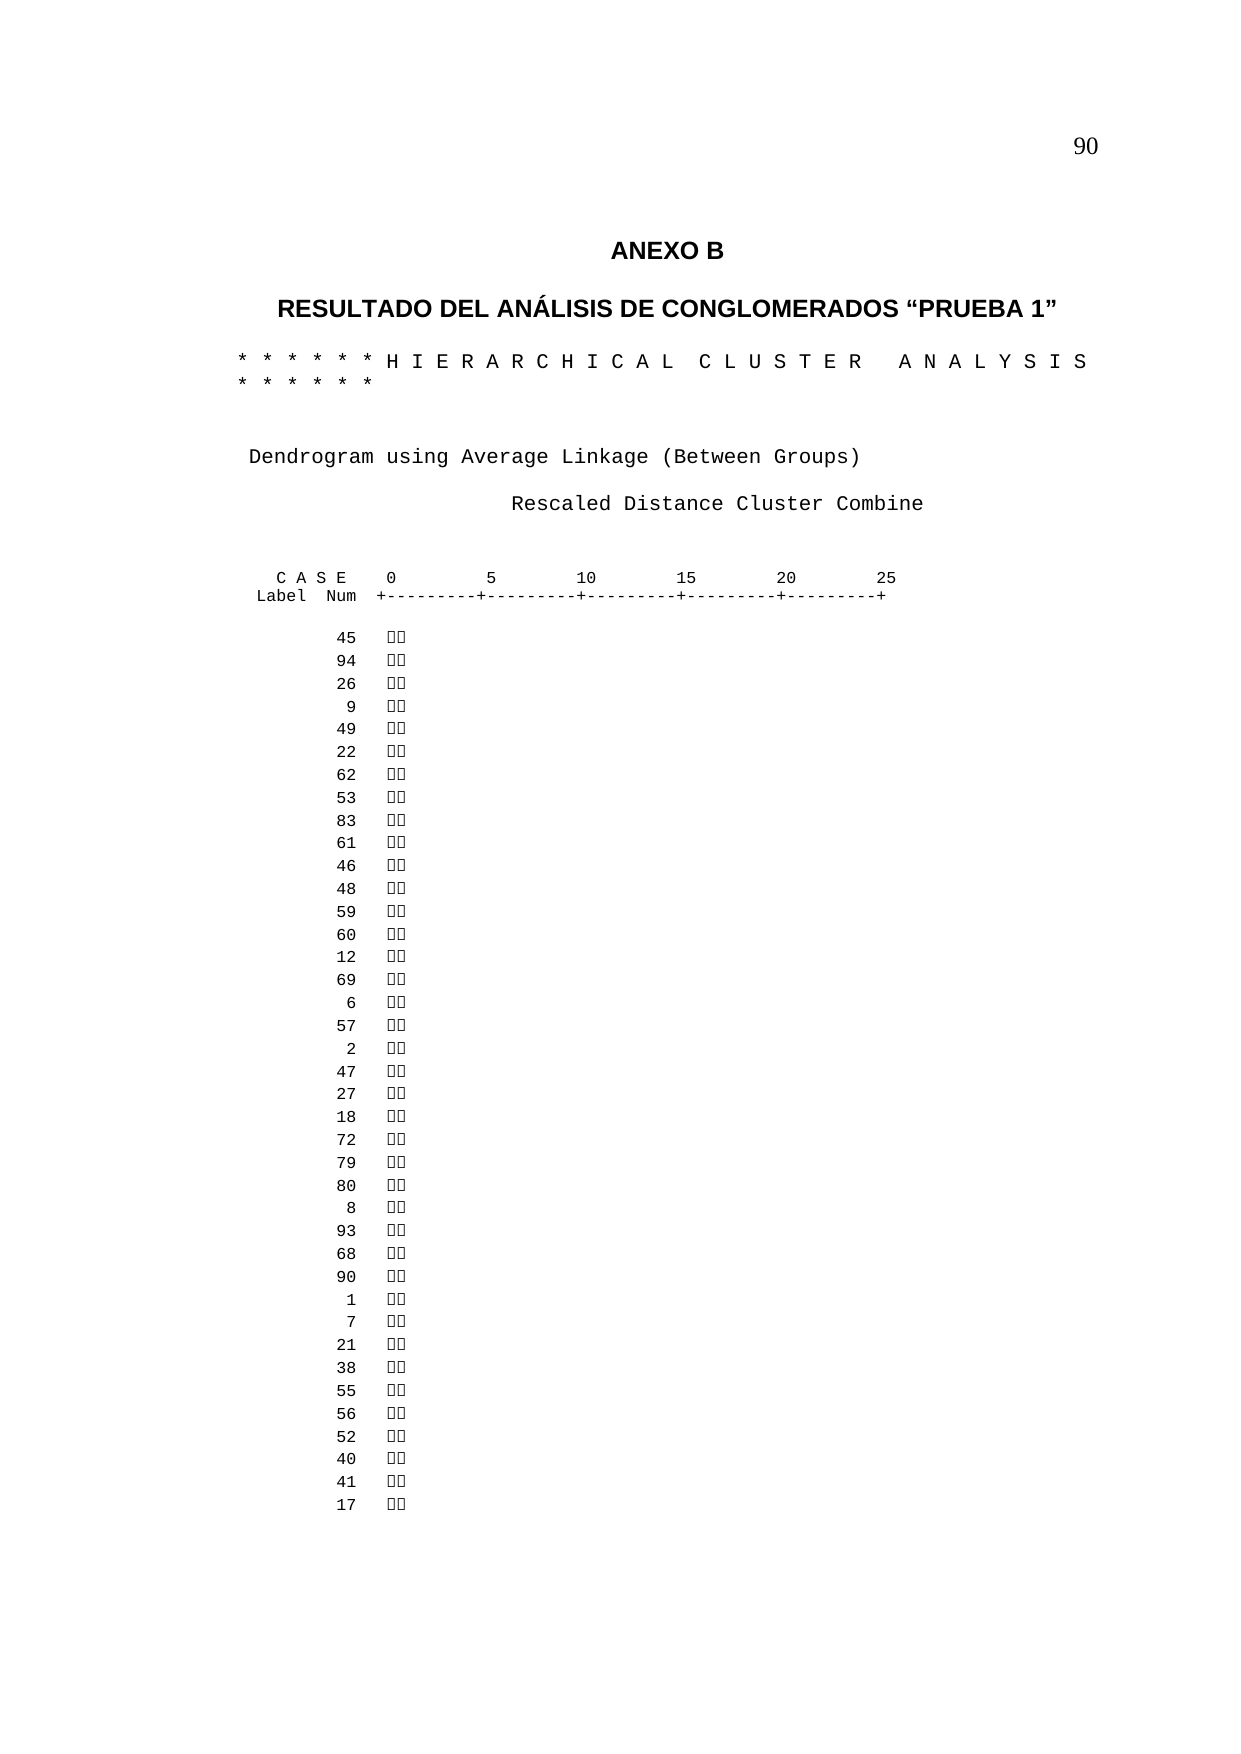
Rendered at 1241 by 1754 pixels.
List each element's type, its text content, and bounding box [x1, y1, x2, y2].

text 55  [236, 1378, 1098, 1401]
text 48  [236, 877, 1098, 899]
text 8  [236, 1196, 1098, 1219]
text 12  [236, 945, 1098, 968]
text 61  [236, 831, 1098, 854]
text 22  [236, 740, 1098, 763]
text 41  [236, 1470, 1098, 1493]
text 7  [236, 1310, 1098, 1333]
text 9  [236, 694, 1098, 717]
text 93  [236, 1219, 1098, 1242]
text Dendrogram using Average Linkage (Between Groups) [236, 446, 1098, 469]
text 6  [236, 991, 1098, 1013]
text 94  [236, 648, 1098, 671]
text 60  [236, 922, 1098, 945]
text 56  [236, 1401, 1098, 1424]
text ANEXO B [236, 236, 1098, 265]
text 90  [236, 1264, 1098, 1287]
text RESULTADO DEL ANÁLISIS DE CONGLOMERADOS “PRUEBA [236, 294, 1098, 322]
text 47  [236, 1059, 1098, 1082]
text 62  [236, 763, 1098, 785]
text 38  [236, 1356, 1098, 1378]
text C A S E 0 5 10 15 20 25 [236, 569, 1098, 588]
text * * * * * * H I E R A R C H I C A L C L U S T E R A N A L Y S I S * * * * * * [236, 351, 1098, 398]
text 21  [236, 1333, 1098, 1356]
text Rescaled Distance Cluster Combine [236, 493, 1098, 517]
text 72  [236, 1128, 1098, 1150]
text 52  [236, 1424, 1098, 1447]
text 1  [236, 1287, 1098, 1310]
text 27  [236, 1082, 1098, 1105]
text Label Num +---------+---------+---------+---------+---------+ [236, 588, 1098, 607]
text 83  [236, 808, 1098, 831]
text 18  [236, 1105, 1098, 1128]
text 68  [236, 1242, 1098, 1264]
text 46  [236, 854, 1098, 877]
text 17  [236, 1493, 1098, 1515]
text 2  [236, 1036, 1098, 1059]
text 59  [236, 899, 1098, 922]
text 57  [236, 1013, 1098, 1036]
text 45  [236, 626, 1098, 648]
text 40  [236, 1447, 1098, 1470]
text 79  [236, 1150, 1098, 1173]
text 69  [236, 968, 1098, 991]
text 53  [236, 785, 1098, 808]
text 49  [236, 717, 1098, 740]
text 26  [236, 671, 1098, 694]
text 80  [236, 1173, 1098, 1196]
